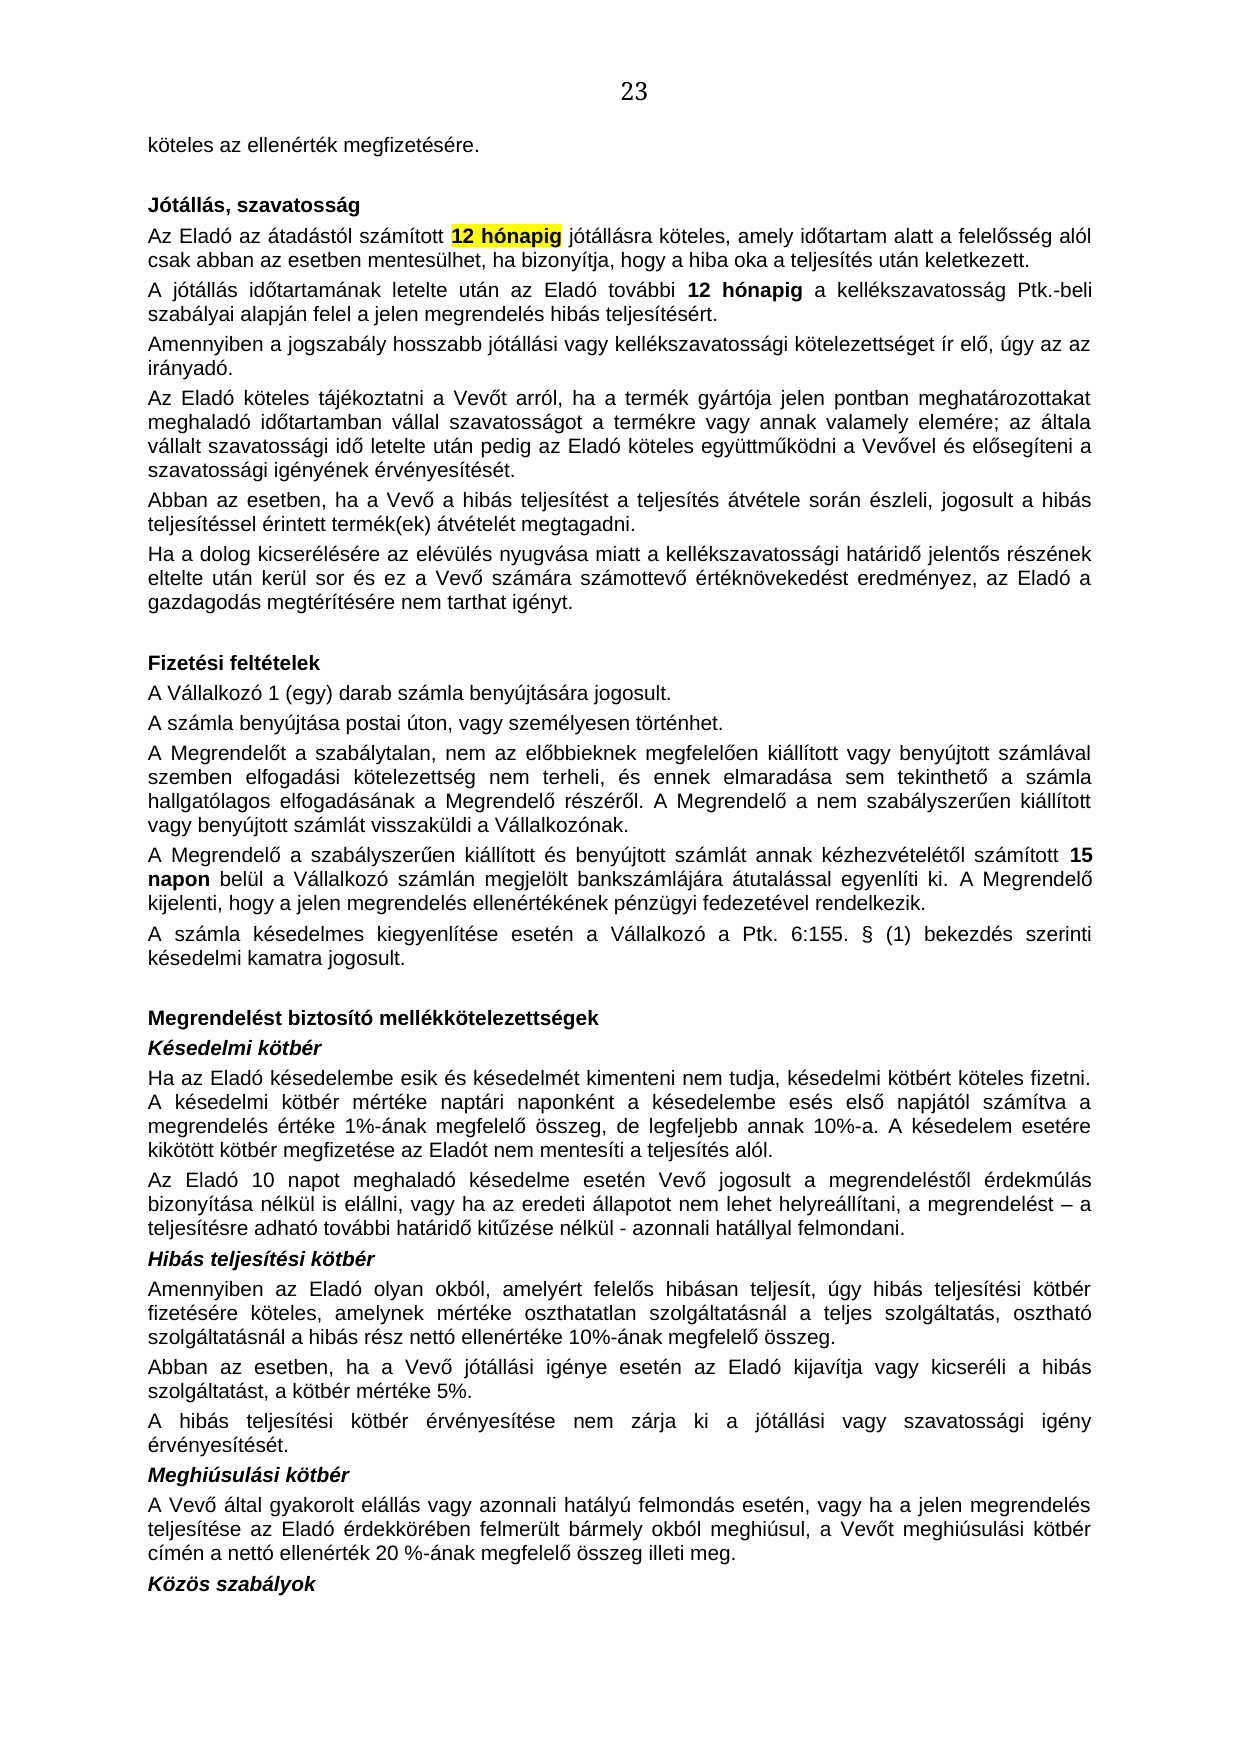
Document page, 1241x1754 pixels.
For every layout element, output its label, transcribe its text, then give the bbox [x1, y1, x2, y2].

text A számla benyújtása postai úton, vagy személyesen történhet. [148, 711, 1093, 735]
text Meghiúsulási kötbér [148, 1463, 1093, 1487]
text Abban az esetben, ha a Vevő jótállási igénye esetén az Eladó kijavítja vagy kicseréli a hibás szolgáltatást, a kötbér mértéke 5%. [148, 1355, 1093, 1403]
text Az Eladó 10 napot meghaladó késedelme esetén Vevő jogosult a megrendeléstől érdekmúlás bizonyítása nélkül is elállni, vagy ha az eredeti állapotot nem lehet helyreállítani, a megrendelést – a teljesítésre adható további határidő kitűzése nélkül - azonnali hatállyal felmondani. [148, 1168, 1093, 1240]
text Az Eladó köteles tájékoztatni a Vevőt arról, ha a termék gyártója jelen pontban meghatározottakat meghaladó időtartamban vállal szavatosságot a termékre vagy annak valamely elemére; az általa vállalt szavatossági idő letelte után pedig az Eladó köteles együttműködni a Vevővel és elősegíteni a szavatossági igényének érvényesítését. [148, 386, 1093, 482]
text Ha a dolog kicserélésére az elévülés nyugvása miatt a kellékszavatossági határidő jelentős részének eltelte után kerül sor és ez a Vevő számára számottevő értéknövekedést eredményez, az Eladó a gazdagodás megtérítésére nem tarthat igényt. [148, 542, 1093, 614]
text A Vállalkozó 1 (egy) darab számla benyújtására jogosult. [148, 681, 1093, 705]
text A hibás teljesítési kötbér érvényesítése nem zárja ki a jótállási vagy szavatossági igény érvényesítését. [148, 1409, 1093, 1457]
text Ha az Eladó késedelembe esik és késedelmét kimenteni nem tudja, késedelmi kötbért köteles fizetni. A késedelmi kötbér mértéke naptári naponként a késedelembe esés első napjától számítva a megrendelés értéke 1%-ának megfelelő összeg, de legfeljebb annak 10%-a. A késedelem esetére kikötött kötbér megfizetése az Eladót nem mentesíti a teljesítés alól. [148, 1066, 1093, 1162]
text Hibás teljesítési kötbér [148, 1246, 1093, 1270]
text Fizetési feltételek [148, 651, 1093, 674]
text Megrendelést biztosító mellékkötelezettségek [148, 1006, 1093, 1030]
text A Vevő által gyakorolt elállás vagy azonnali hatályú felmondás esetén, vagy ha a jelen megrendelés teljesítése az Eladó érdekkörében felmerült bármely okból meghiúsul, a Vevőt meghiúsulási kötbér címén a nettó ellenérték 20 %-ának megfelelő összeg illeti meg. [148, 1493, 1093, 1565]
text Közös szabályok [148, 1571, 1093, 1595]
text A Megrendelőt a szabálytalan, nem az előbbieknek megfelelően kiállított vagy benyújtott számlával szemben elfogadási kötelezettség nem terheli, és ennek elmaradása sem tekinthető a számla hallgatólagos elfogadásának a Megrendelő részéről. A Megrendelő a nem szabályszerűen kiállított vagy benyújtott számlát visszaküldi a Vállalkozónak. [148, 741, 1093, 837]
text Abban az esetben, ha a Vevő a hibás teljesítést a teljesítés átvétele során észleli, jogosult a hibás teljesítéssel érintett termék(ek) átvételét megtagadni. [148, 488, 1093, 536]
text Amennyiben a jogszabály hosszabb jótállási vagy kellékszavatossági kötelezettséget ír elő, úgy az az irányadó. [148, 332, 1093, 380]
text Jótállás, szavatosság [148, 193, 1093, 217]
text A jótállás időtartamának letelte után az Eladó további 12 hónapig a kellékszavatosság Ptk.-beli szabályai alapján felel a jelen megrendelés hibás teljesítésért. [148, 278, 1093, 326]
text Az Eladó az átadástól számított 12 hónapig jótállásra köteles, amely időtartam alatt a felelősség alól csak abban az esetben mentesülhet, ha bizonyítja, hogy a hiba oka a teljesítés után keletkezett. [148, 223, 1093, 271]
text Amennyiben az Eladó olyan okból, amelyért felelős hibásan teljesít, úgy hibás teljesítési kötbér fizetésére köteles, amelynek mértéke oszthatatlan szolgáltatásnál a teljes szolgáltatás, osztható szolgáltatásnál a hibás rész nettó ellenértéke 10%-ának megfelelő összeg. [148, 1277, 1093, 1348]
text A Megrendelő a szabályszerűen kiállított és benyújtott számlát annak kézhezvételétől számított 15 napon belül a Vállalkozó számlán megjelölt bankszámlájára átutalással egyenlíti ki. A Megrendelő kijelenti, hogy a jelen megrendelés ellenértékének pénzügyi fedezetével rendelkezik. [148, 843, 1093, 915]
text A számla késedelmes kiegyenlítése esetén a Vállalkozó a Ptk. 6:155. § (1) bekezdés szerinti késedelmi kamatra jogosult. [148, 921, 1093, 969]
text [148, 133, 1093, 157]
text Késedelmi kötbér [148, 1036, 1093, 1060]
